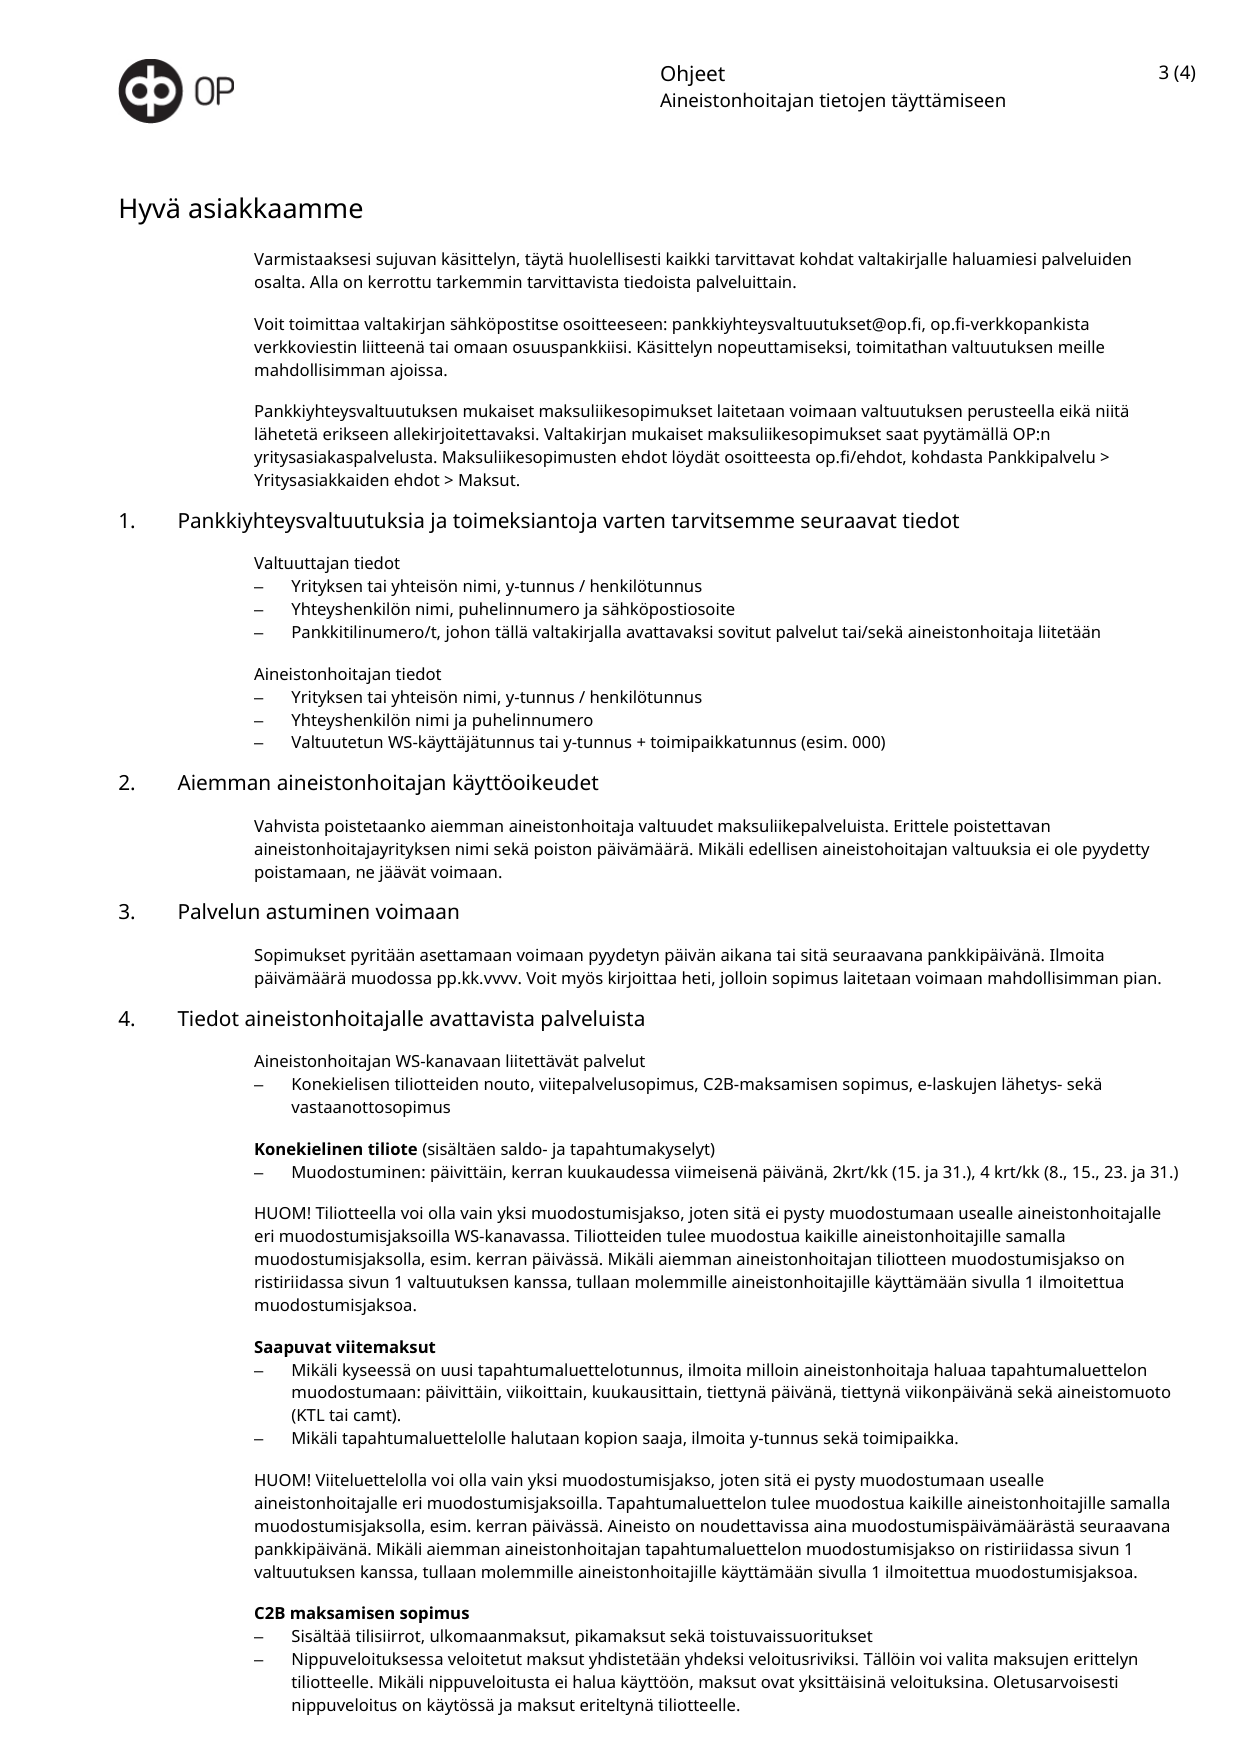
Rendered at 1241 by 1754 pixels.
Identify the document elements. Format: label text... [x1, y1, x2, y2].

list Mikäli kyseessä on uusi tapahtumaluettelotunnus, ilmoita milloin aineistonhoitaja haluaa tapahtumaluettelon muodostumaan: päivittäin, viikoittain, kuukausittain, tiettynä päivänä, tiettynä viikonpäivänä sekä aineistomuoto (KTL tai camt). [254, 1358, 1181, 1426]
text Aineistonhoitajan tiedot [254, 662, 1181, 685]
list Nippuveloituksessa veloitetut maksut yhdistetään yhdeksi veloitusriviksi. Tällöin voi valita maksujen erittelyn tiliotteelle. Mikäli nippuveloitusta ei halua käyttöön, maksut ovat yksittäisinä veloituksina. Oletusarvoisesti nippuveloitus on käytössä ja maksut eriteltynä tiliotteelle. [254, 1647, 1181, 1716]
text HUOM! Tiliotteella voi olla vain yksi muodostumisjakso, joten sitä ei pysty muodostumaan usealle aineistonhoitajalle eri muodostumisjaksoilla WS-kanavassa. Tiliotteiden tulee muodostua kaikille aineistonhoitajille samalla muodostumisjaksolla, esim. kerran päivässä. Mikäli aiemman aineistonhoitajan tiliotteen muodostumisjakso on ristiriidassa sivun 1 valtuutuksen kanssa, tullaan molemmille aineistonhoitajille käyttämään sivulla 1 ilmoitettua muodostumisjaksoa. [254, 1201, 1181, 1316]
text HUOM! Viiteluettelolla voi olla vain yksi muodostumisjakso, joten sitä ei pysty muodostumaan usealle aineistonhoitajalle eri muodostumisjaksoilla. Tapahtumaluettelon tulee muodostua kaikille aineistonhoitajille samalla muodostumisjaksolla, esim. kerran päivässä. Aineisto on noudettavissa aina muodostumispäivämäärästä seuraavana pankkipäivänä. Mikäli aiemman aineistonhoitajan tapahtumaluettelon muodostumisjakso on ristiriidassa sivun 1 valtuutuksen kanssa, tullaan molemmille aineistonhoitajille käyttämään sivulla 1 ilmoitettua muodostumisjaksoa. [254, 1468, 1181, 1583]
list Vahvista poistetaanko aiemman aineistonhoitaja valtuudet maksuliikepalveluista. Erittele poistettavan aineistonhoitajayrityksen nimi sekä poiston päivämäärä. Mikäli edellisen aineistohoitajan valtuuksia ei ole pyydetty poistamaan, ne jäävät voimaan. [254, 814, 1181, 883]
list Konekielisen tiliotteiden nouto, viitepalvelusopimus, C2B-maksamisen sopimus, e-laskujen lähetys- sekä vastaanottosopimus [254, 1072, 1181, 1118]
list Sisältää tilisiirrot, ulkomaanmaksut, pikamaksut sekä toistuvaissuoritukset [254, 1624, 1181, 1647]
text Saapuvat viitemaksut [254, 1335, 1181, 1358]
list Yrityksen tai yhteisön nimi, y-tunnus / henkilötunnus [254, 574, 1181, 597]
list Pankkitilinumero/t, johon tällä valtakirjalla avattavaksi sovitut palvelut tai/sekä aineistonhoitaja liitetään [254, 620, 1181, 643]
text C2B maksamisen sopimus [254, 1601, 1181, 1624]
list Muodostuminen: päivittäin, kerran kuukaudessa viimeisenä päivänä, 2krt/kk (15. ja 31.), 4 krt/kk (8., 15., 23. ja 31.) [254, 1160, 1181, 1183]
subtitle 4. Tiedot aineistonhoitajalle avattavista palveluista [118, 1008, 1181, 1031]
list Yrityksen tai yhteisön nimi, y-tunnus / henkilötunnus [254, 685, 1181, 708]
list Mikäli tapahtumaluettelolle halutaan kopion saaja, ilmoita y-tunnus sekä toimipaikka. [254, 1426, 1181, 1449]
title Hyvä asiakkaamme [118, 189, 1181, 226]
text Konekielinen tiliote (sisältäen saldo- ja tapahtumakyselyt) [254, 1137, 1181, 1160]
list Sopimukset pyritään asettamaan voimaan pyydetyn päivän aikana tai sitä seuraavana pankkipäivänä. Ilmoita päivämäärä muodossa pp.kk.vvvv. Voit myös kirjoittaa heti, jolloin sopimus laitetaan voimaan mahdollisimman pian. [254, 943, 1181, 989]
text Varmistaaksesi sujuvan käsittelyn, täytä huolellisesti kaikki tarvittavat kohdat valtakirjalle haluamiesi palveluiden osalta. Alla on kerrottu tarkemmin tarvittavista tiedoista palveluittain. [254, 247, 1181, 293]
subtitle 3. Palvelun astuminen voimaan [118, 901, 1181, 924]
text Valtuuttajan tiedot [254, 551, 1181, 574]
text Voit toimittaa valtakirjan sähköpostitse osoitteeseen: pankkiyhteysvaltuutukset@op.fi, op.fi-verkkopankista verkkoviestin liitteenä tai omaan osuuspankkiisi. Käsittelyn nopeuttamiseksi, toimitathan valtuutuksen meille mahdollisimman ajoissa. [254, 312, 1181, 381]
text Pankkiyhteysvaltuutuksen mukaiset maksuliikesopimukset laitetaan voimaan valtuutuksen perusteella eikä niitä lähetetä erikseen allekirjoitettavaksi. Valtakirjan mukaiset maksuliikesopimukset saat pyytämällä OP:n yritysasiakaspalvelusta. Maksuliikesopimusten ehdot löydät osoitteesta op.fi/ehdot, kohdasta Pankkipalvelu > Yritysasiakkaiden ehdot > Maksut. [254, 399, 1181, 491]
subtitle 1. Pankkiyhteysvaltuutuksia ja toimeksiantoja varten tarvitsemme seuraavat tiedot [118, 510, 1181, 533]
list Yhteyshenkilön nimi, puhelinnumero ja sähköpostiosoite [254, 597, 1181, 620]
text Aineistonhoitajan WS-kanavaan liitettävät palvelut [254, 1049, 1181, 1072]
list Valtuutetun WS-käyttäjätunnus tai y-tunnus + toimipaikkatunnus (esim. 000) [254, 731, 1181, 753]
picture [118, 59, 234, 124]
list Yhteyshenkilön nimi ja puhelinnumero [254, 708, 1181, 731]
subtitle 2. Aiemman aineistonhoitajan käyttöoikeudet [118, 772, 1181, 795]
